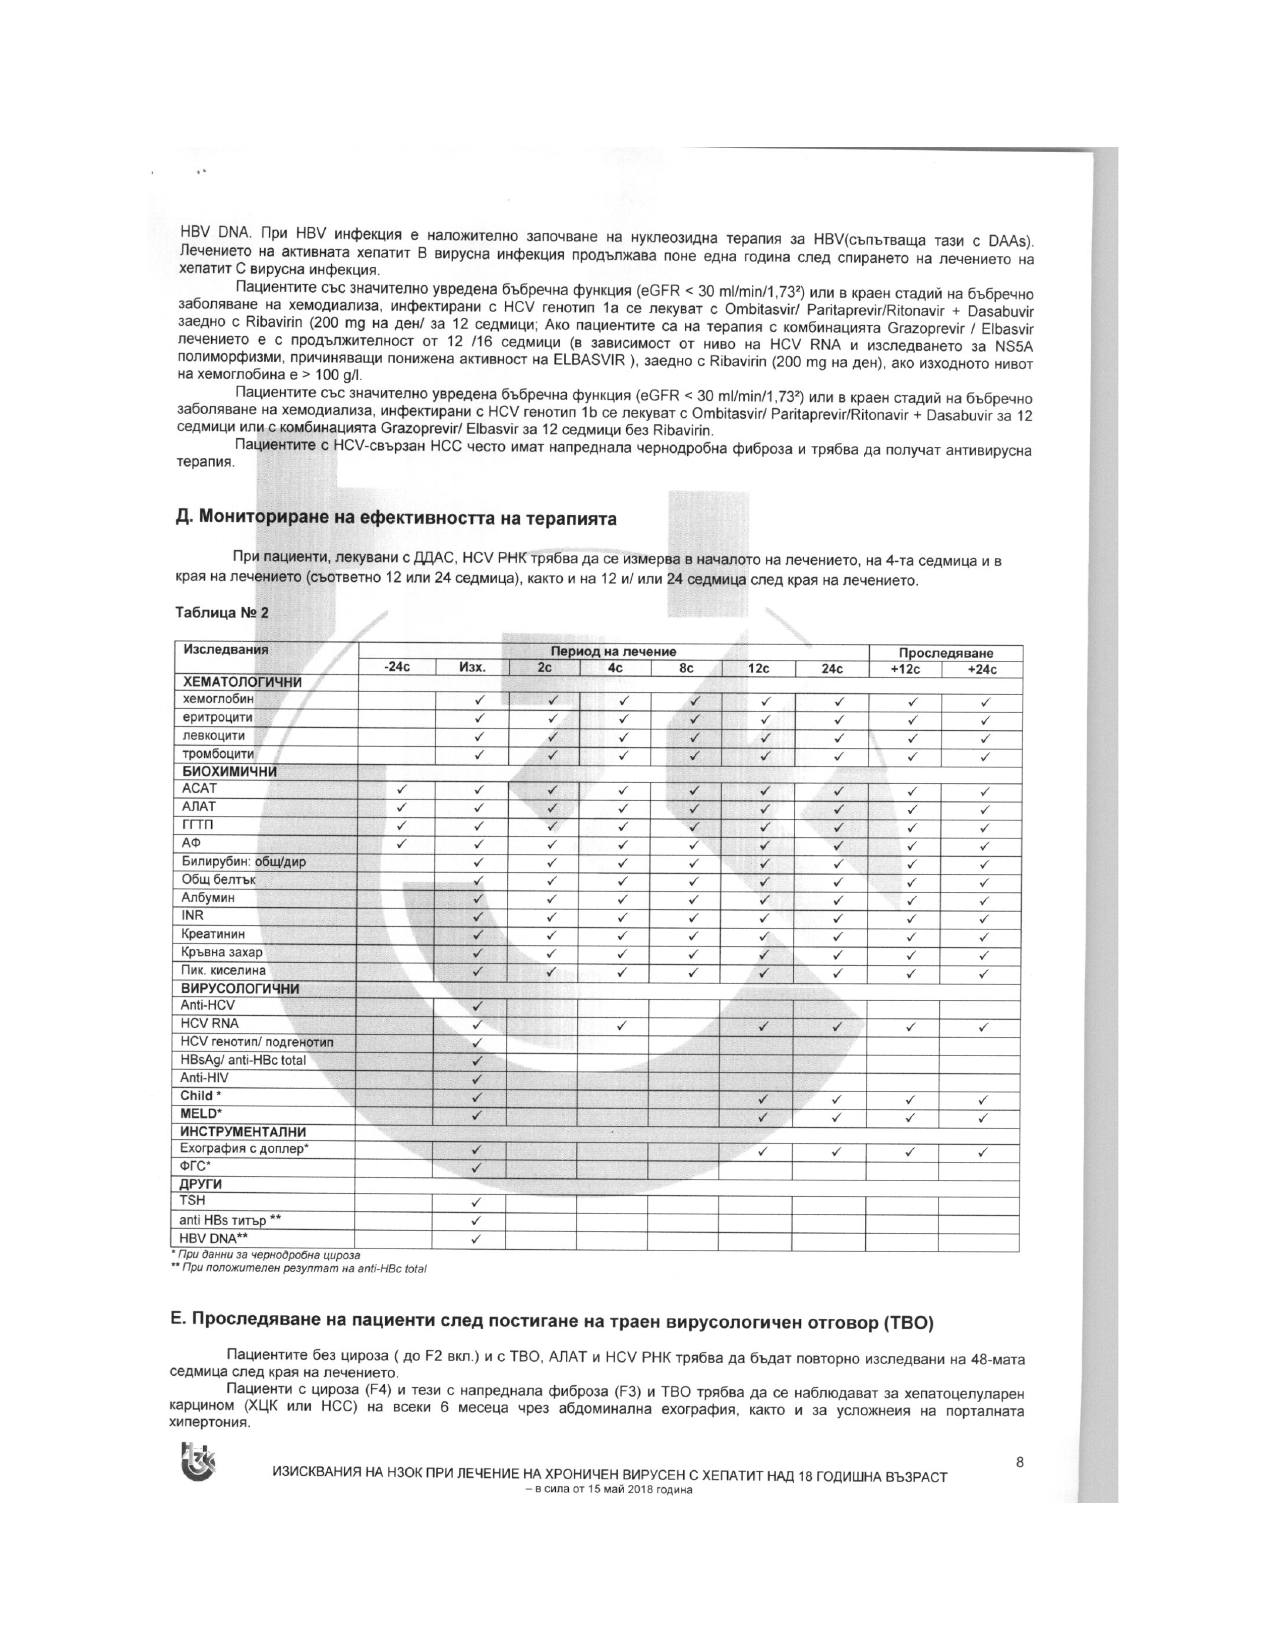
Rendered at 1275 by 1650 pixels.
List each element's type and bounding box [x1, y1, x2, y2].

picture [147, 147, 1119, 1503]
